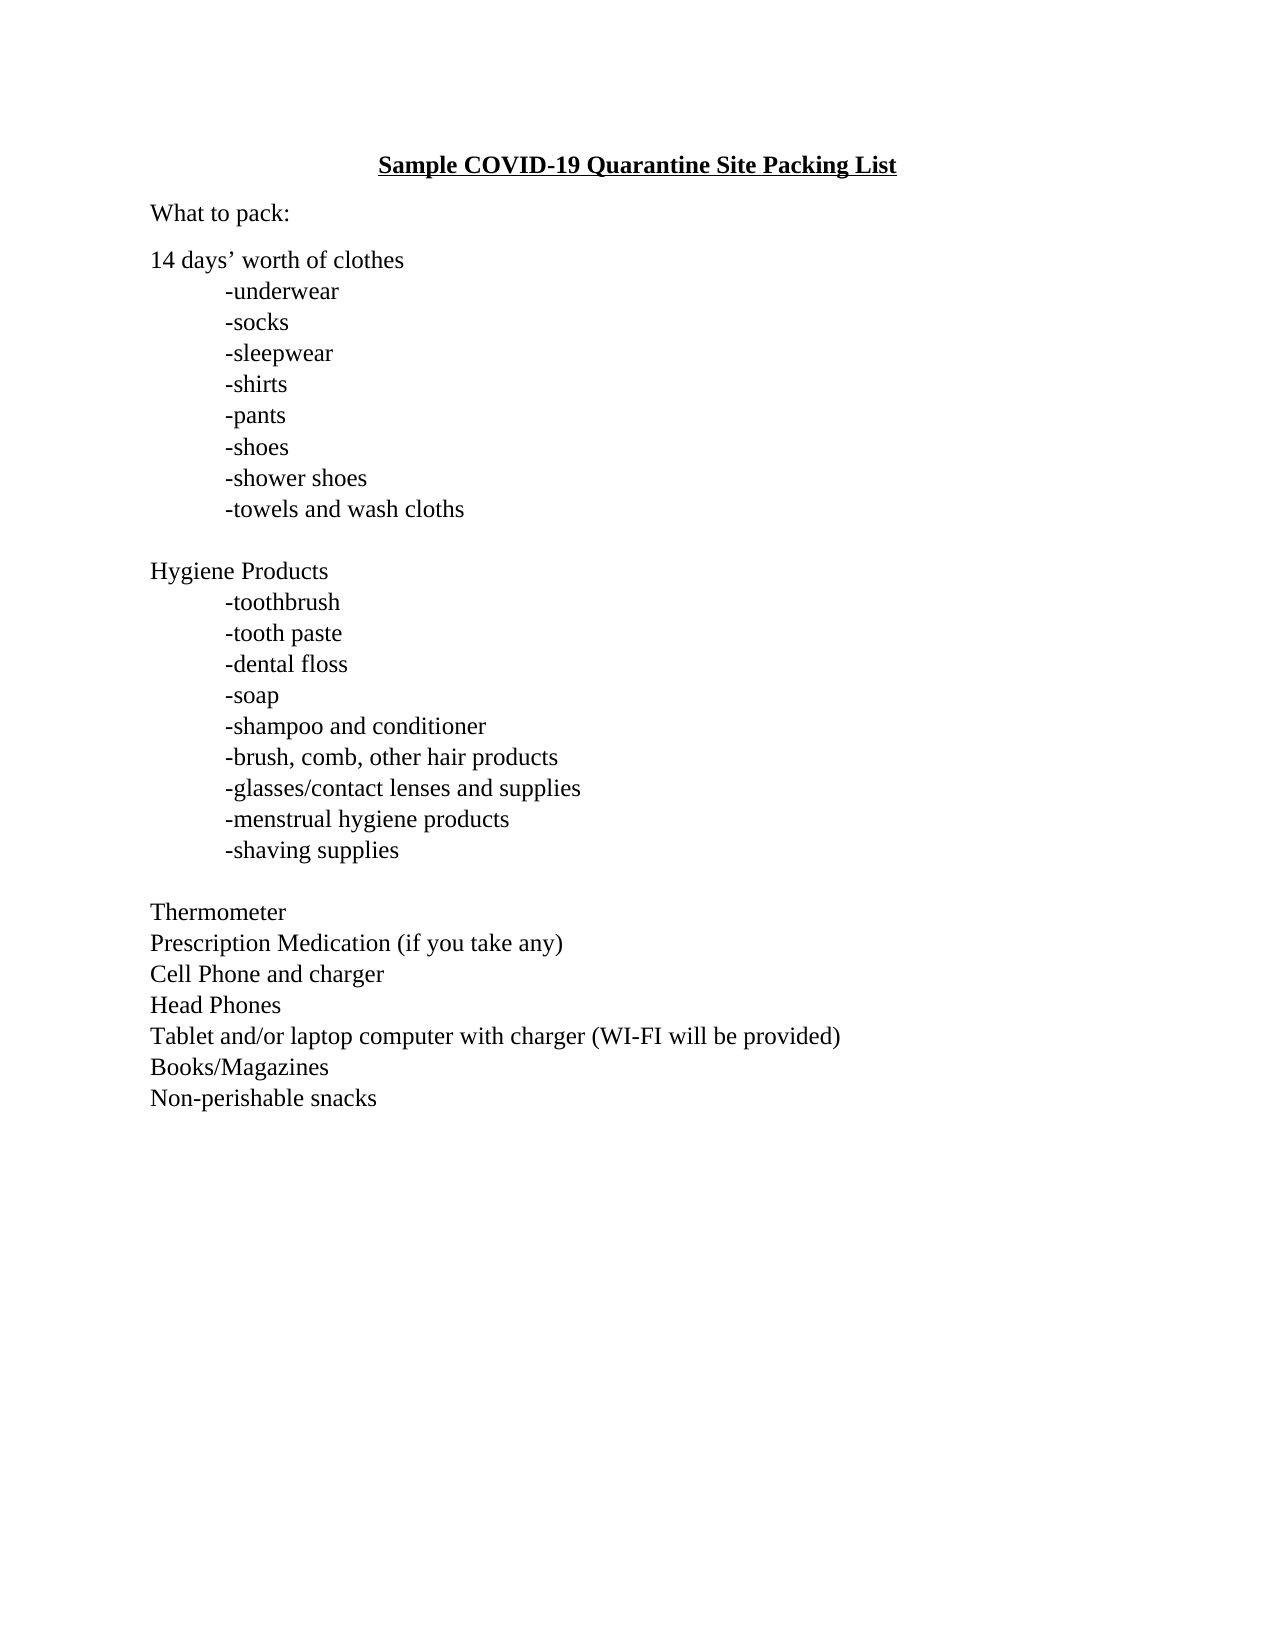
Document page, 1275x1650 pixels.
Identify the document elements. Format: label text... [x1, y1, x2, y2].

text -soap [150, 680, 1125, 709]
text Head Phones [150, 990, 1125, 1019]
text Thermometer [150, 897, 1125, 926]
text -brush, comb, other hair products [150, 742, 1125, 771]
text -towels and wash cloths [150, 494, 1125, 522]
text -dental floss [150, 649, 1125, 678]
text Tablet and/or laptop computer with charger (WI-FI will be provided) [150, 1021, 1125, 1050]
text -toothbrush [150, 587, 1125, 616]
text Non-perishable snacks [150, 1083, 1125, 1112]
text Hygiene Products [150, 556, 1125, 584]
text What to pack: [150, 198, 1125, 226]
text -sleepwear [150, 338, 1125, 367]
text -underwear [150, 276, 1125, 305]
text -socks [150, 307, 1125, 336]
text -shampoo and conditioner [150, 711, 1125, 740]
text 14 days’ worth of clothes [150, 245, 1125, 274]
text Prescription Medication (if you take any) [150, 928, 1125, 957]
text -shaving supplies [150, 835, 1125, 864]
text Sample COVID-19 Quarantine Site Packing List [150, 150, 1125, 179]
text -tooth paste [150, 618, 1125, 647]
text Books/Magazines [150, 1052, 1125, 1081]
text Cell Phone and charger [150, 959, 1125, 988]
text -shirts [150, 369, 1125, 398]
text -pants [150, 401, 1125, 429]
text -shower shoes [150, 463, 1125, 491]
text -glasses/contact lenses and supplies [150, 773, 1125, 802]
text -shoes [150, 432, 1125, 460]
text -menstrual hygiene products [150, 804, 1125, 833]
